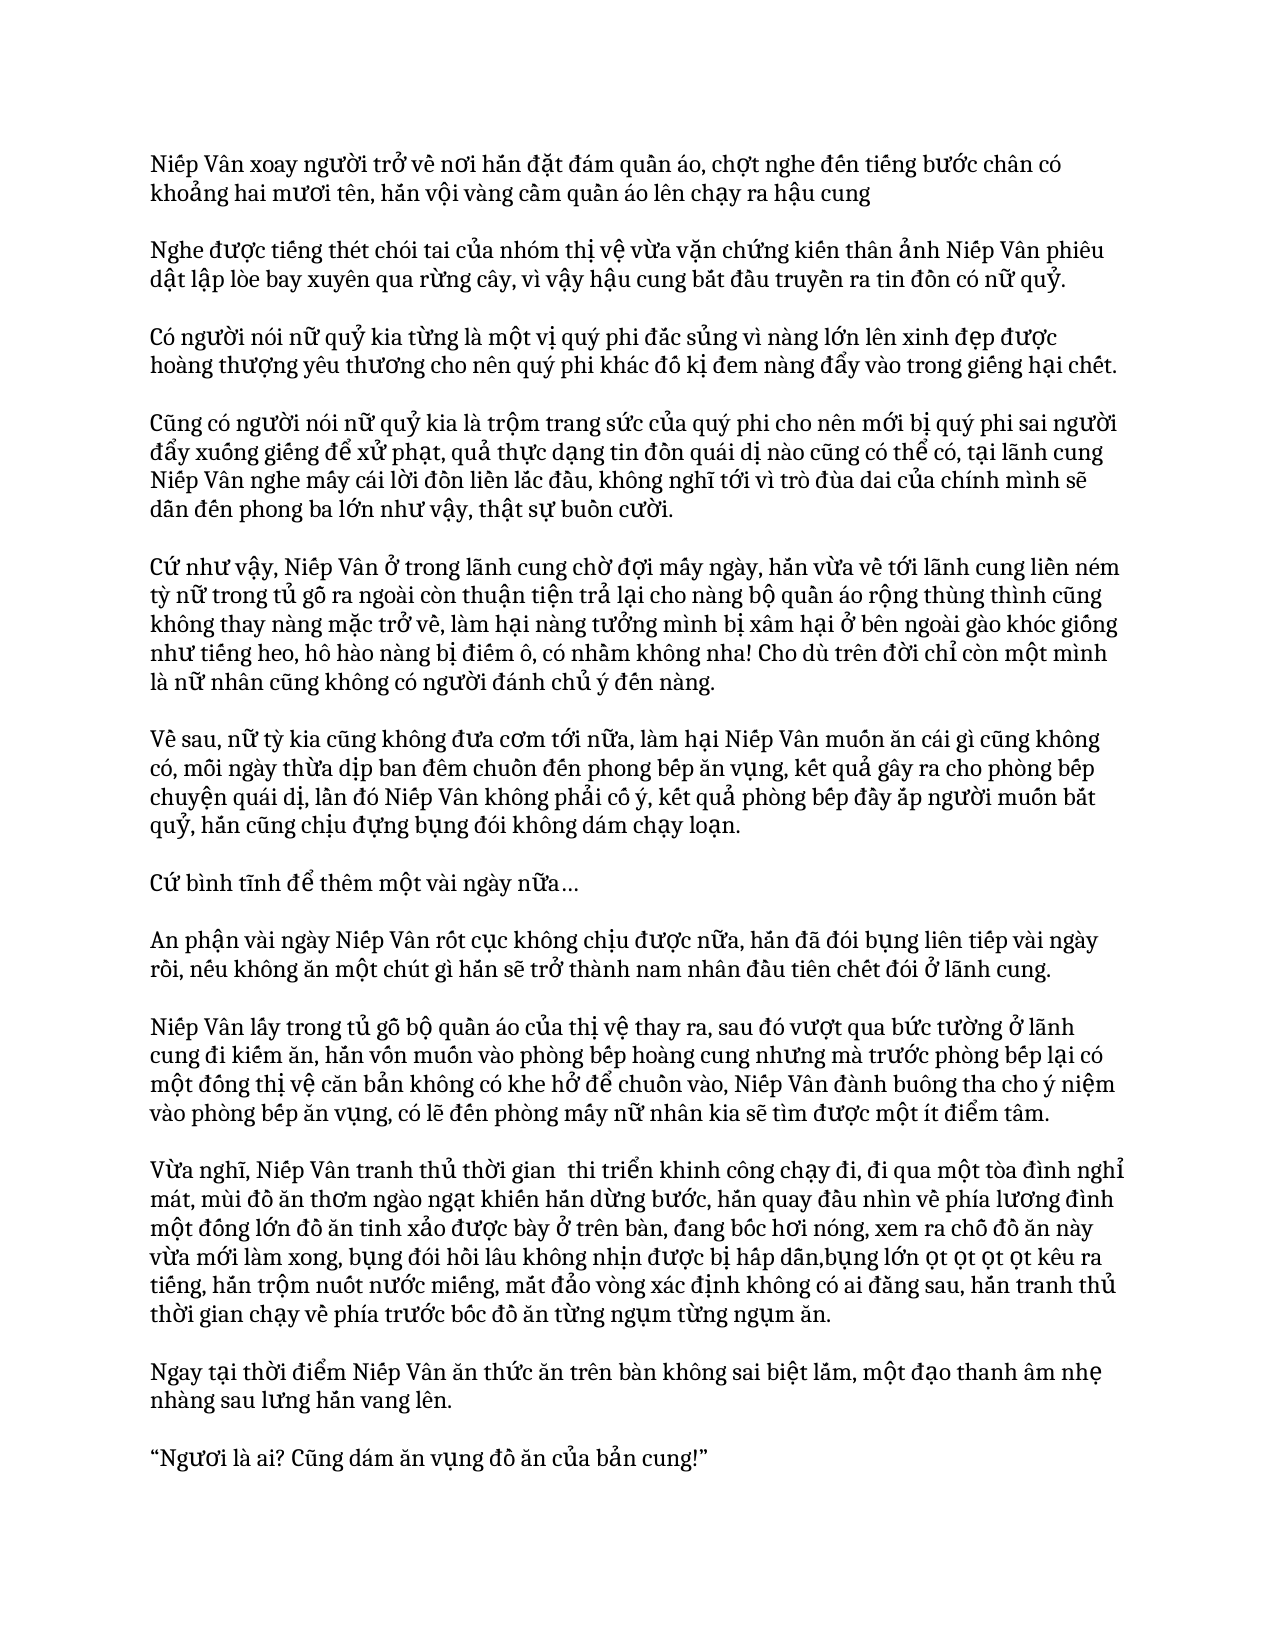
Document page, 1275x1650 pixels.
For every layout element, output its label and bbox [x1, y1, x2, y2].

text [150, 150, 1125, 1472]
